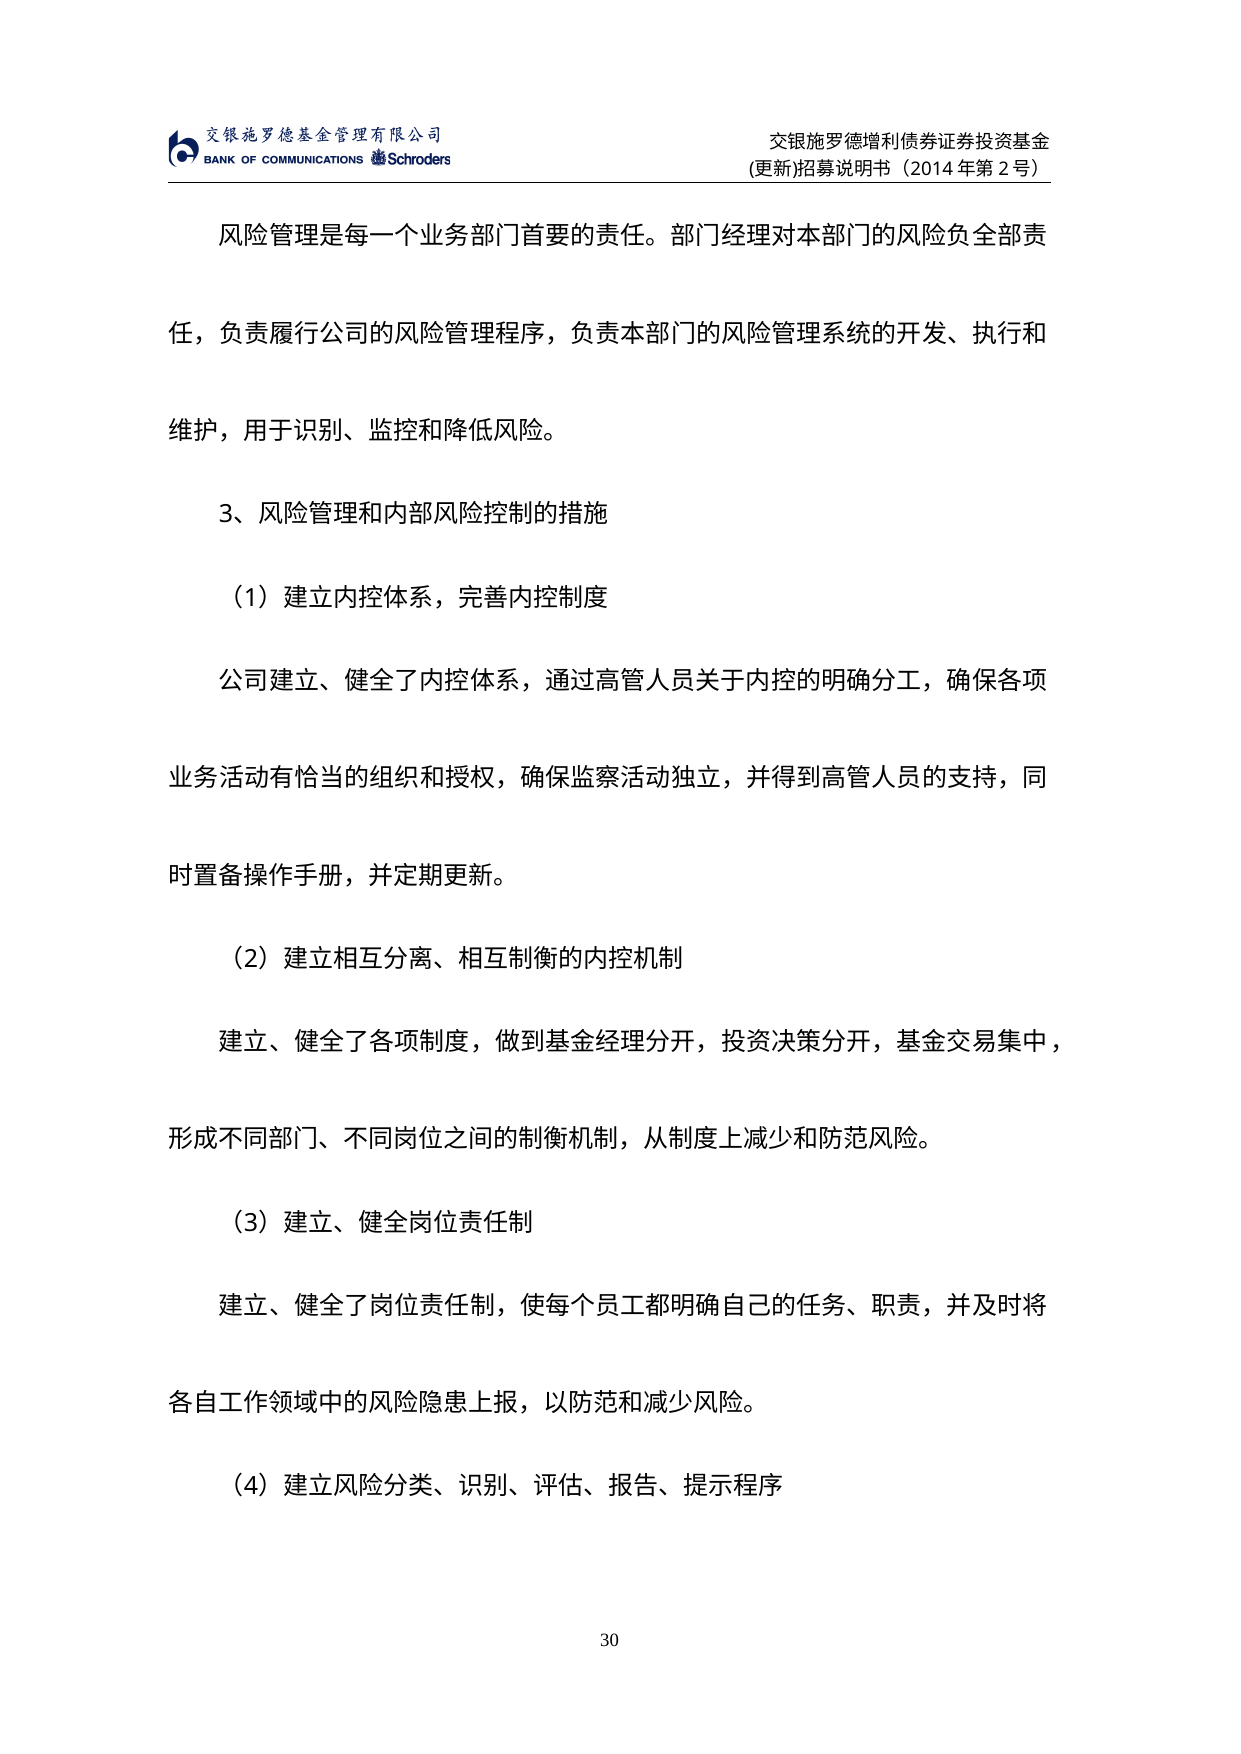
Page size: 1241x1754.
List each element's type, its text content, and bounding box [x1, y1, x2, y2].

text 公司建立、健全了内控体系，通过高管人员关于内控的明确分工，确保各项业务活动有恰当的组织和授权，确保监察活动独立，并得到高管人员的支持，同时置备操作手册，并定期更新。 [169, 646, 1050, 906]
text 建立、健全了岗位责任制，使每个员工都明确自己的任务、职责，并及时将各自工作领域中的风险隐患上报，以防范和减少风险。 [169, 1271, 1050, 1433]
picture [168, 127, 451, 167]
text 建立、健全了各项制度，做到基金经理分开，投资决策分开，基金交易集中，形成不同部门、不同岗位之间的制衡机制，从制度上减少和防范风险。 [169, 1007, 1050, 1169]
text （4）建立风险分类、识别、评估、报告、提示程序 [169, 1451, 1050, 1516]
text （3）建立、健全岗位责任制 [169, 1188, 1050, 1253]
text （2）建立相互分离、相互制衡的内控机制 [169, 924, 1050, 989]
text 风险管理是每一个业务部门首要的责任。部门经理对本部门的风险负全部责任，负责履行公司的风险管理程序，负责本部门的风险管理系统的开发、执行和维护，用于识别、监控和降低风险。 [169, 201, 1050, 461]
text 3、风险管理和内部风险控制的措施 [169, 479, 1050, 544]
text （1）建立内控体系，完善内控制度 [169, 563, 1050, 628]
